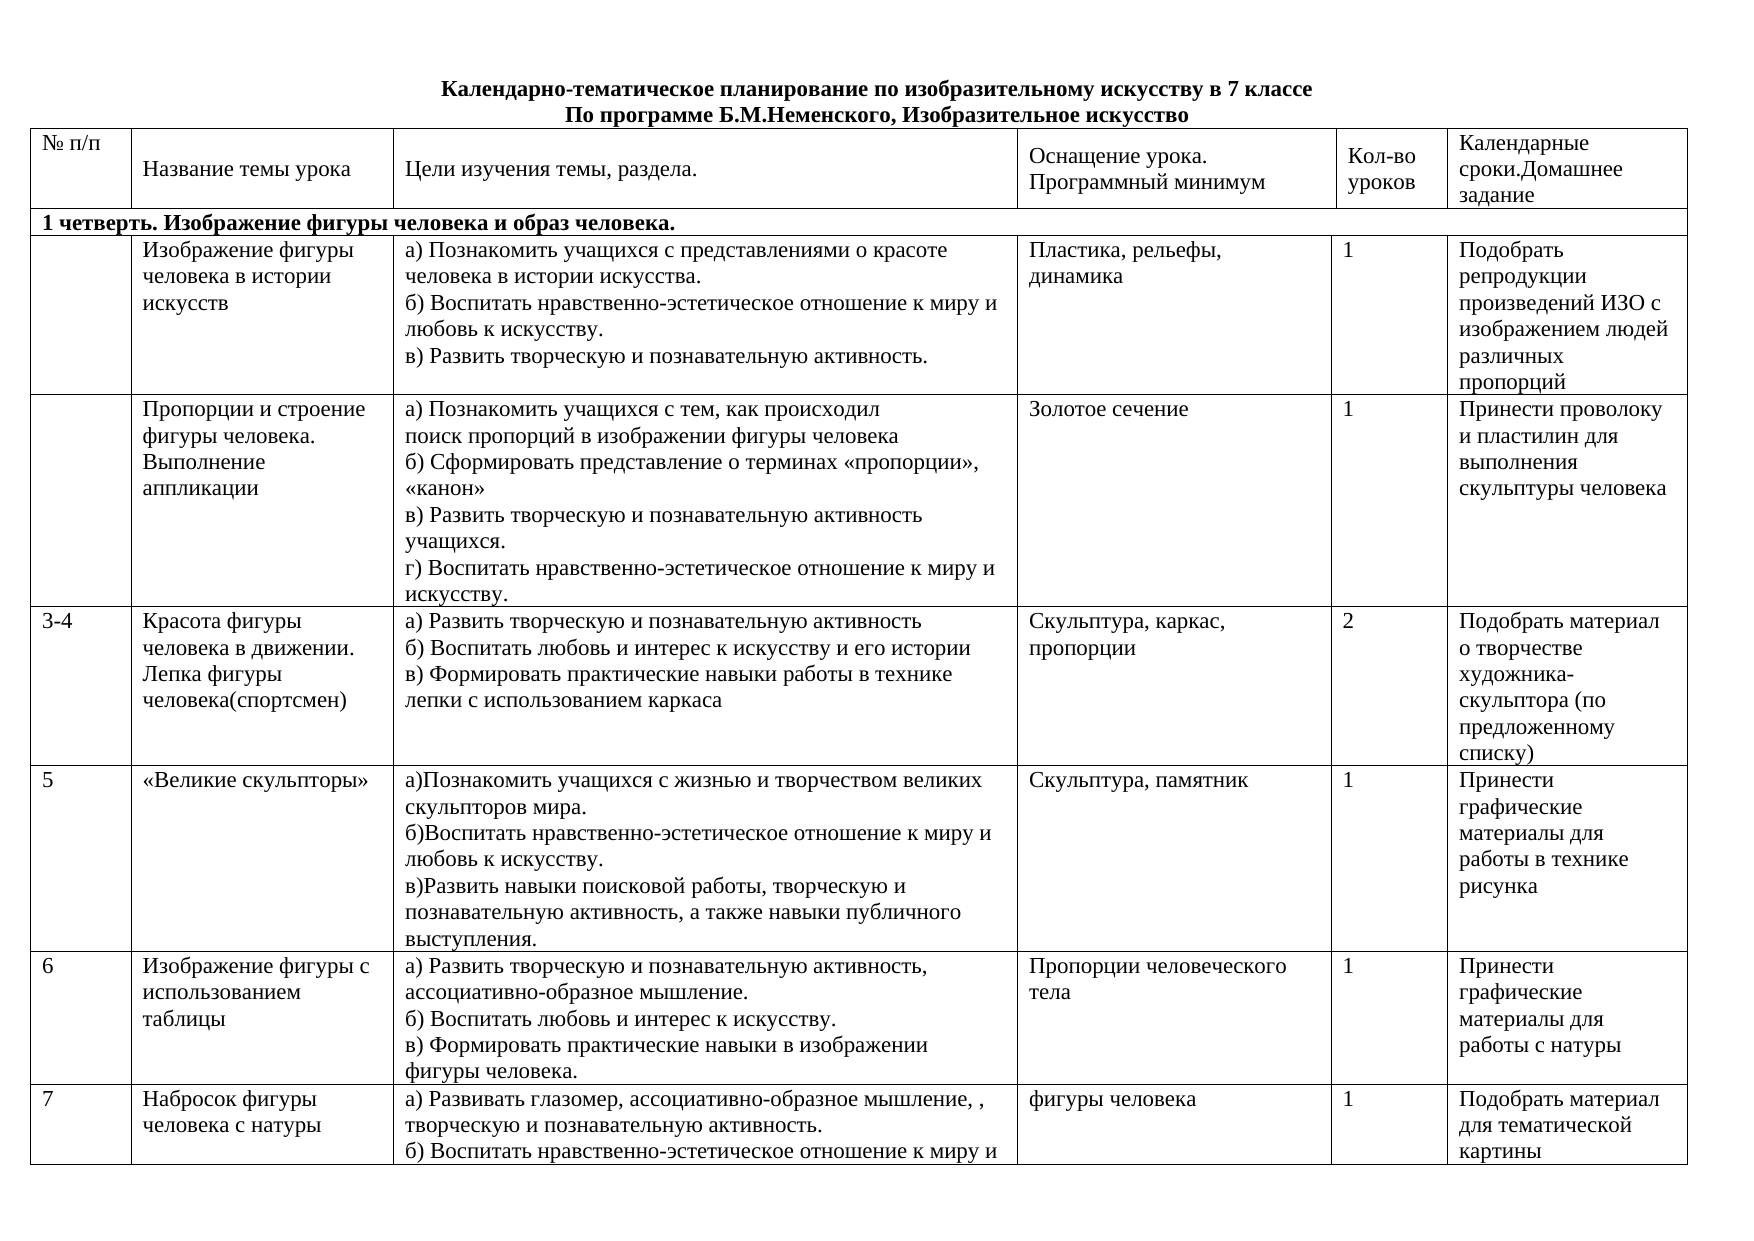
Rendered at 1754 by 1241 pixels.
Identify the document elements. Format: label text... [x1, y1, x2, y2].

table_cell Изображение фигуры с использованием таблицы [132, 952, 393, 1084]
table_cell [132, 1085, 393, 1164]
table_cell а) Познакомить учащихся с тем, как происходил поиск пропорций в изображении фигуры человека б) Сформировать представление о терминах «пропорции», «канон» в) Развить творческую и познавательную активность учащихся. г) Воспитать нравственно-эстетическое отношение к миру и искусству. [394, 395, 1017, 606]
table_cell [31, 236, 131, 394]
table_header Оснащение урока. Программный минимум [1018, 129, 1336, 208]
table_cell «Великие скульпторы» [132, 766, 393, 951]
table_cell Пропорции и строение фигуры человека. Выполнение аппликации [132, 395, 393, 606]
table_cell Скульптура, каркас, пропорции [1018, 607, 1331, 765]
table_header Название темы урока [132, 129, 393, 208]
table_cell 5 [31, 766, 131, 951]
table_header № п/п [31, 129, 131, 208]
table_cell а) Познакомить учащихся с представлениями о красоте человека в истории искусства. б) Воспитать нравственно-эстетическое отношение к миру и любовь к искусству. в) Развить творческую и познавательную активность. [394, 236, 1017, 394]
table_cell [31, 395, 131, 606]
table_cell 7 [31, 1085, 131, 1164]
table_cell Подобрать материал о творчестве художника-скульптора (по предложенному списку) [1448, 607, 1687, 765]
table_cell Красота фигуры человека в движении. Лепка фигуры человека(спортсмен) [132, 607, 393, 765]
table_cell 2 [1332, 607, 1447, 765]
table_cell Золотое сечение [1018, 395, 1331, 606]
table_cell 1 [1332, 1085, 1447, 1164]
table_cell Пропорции человеческого тела [1018, 952, 1331, 1084]
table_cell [394, 1085, 1017, 1164]
table_cell 6 [31, 952, 131, 1084]
table_cell а) Развить творческую и познавательную активность, ассоциативно-образное мышление. б) Воспитать любовь и интерес к искусству. в) Формировать практические навыки в изображении фигуры человека. [394, 952, 1017, 1084]
table_cell Принести графические материалы для работы в технике рисунка [1448, 766, 1687, 951]
table_cell фигуры человека [1018, 1085, 1331, 1164]
table_cell 1 [1332, 952, 1447, 1084]
table_cell 1 четверть. Изображение фигуры человека и образ человека. [31, 209, 1687, 235]
table_cell 3-4 [31, 607, 131, 765]
table_cell Изображение фигуры человека в истории искусств [132, 236, 393, 394]
table_cell Принести проволоку и пластилин для выполнения скульптуры человека [1448, 395, 1687, 606]
table_cell Принести графические материалы для работы с натуры [1448, 952, 1687, 1084]
table_cell Подобрать репродукции произведений ИЗО с изображением людей различных пропорций [1448, 236, 1687, 394]
table_header Календарные сроки.Домашнее задание [1448, 129, 1687, 208]
table_cell а) Развить творческую и познавательную активность б) Воспитать любовь и интерес к искусству и его истории в) Формировать практические навыки работы в технике лепки с использованием каркаса [394, 607, 1017, 765]
text По программе Б.М.Неменского, Изобразительное искусство [75, 101, 1679, 128]
table_cell Пластика, рельефы, динамика [1018, 236, 1331, 394]
text Календарно-тематическое планирование по изобразительному искусству в 7 классе [75, 75, 1679, 101]
table_header Цели изучения темы, раздела. [394, 129, 1017, 208]
table_cell 1 [1332, 236, 1447, 394]
table_cell 1 [1332, 766, 1447, 951]
table_header Кол-во уроков [1337, 129, 1447, 208]
table_cell а)Познакомить учащихся с жизнью и творчеством великих скульпторов мира. б)Воспитать нравственно-эстетическое отношение к миру и любовь к искусству. в)Развить навыки поисковой работы, творческую и познавательную активность, а также навыки публичного выступления. [394, 766, 1017, 951]
table_cell Скульптура, памятник [1018, 766, 1331, 951]
table_cell 1 [1332, 395, 1447, 606]
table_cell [1448, 1085, 1687, 1164]
